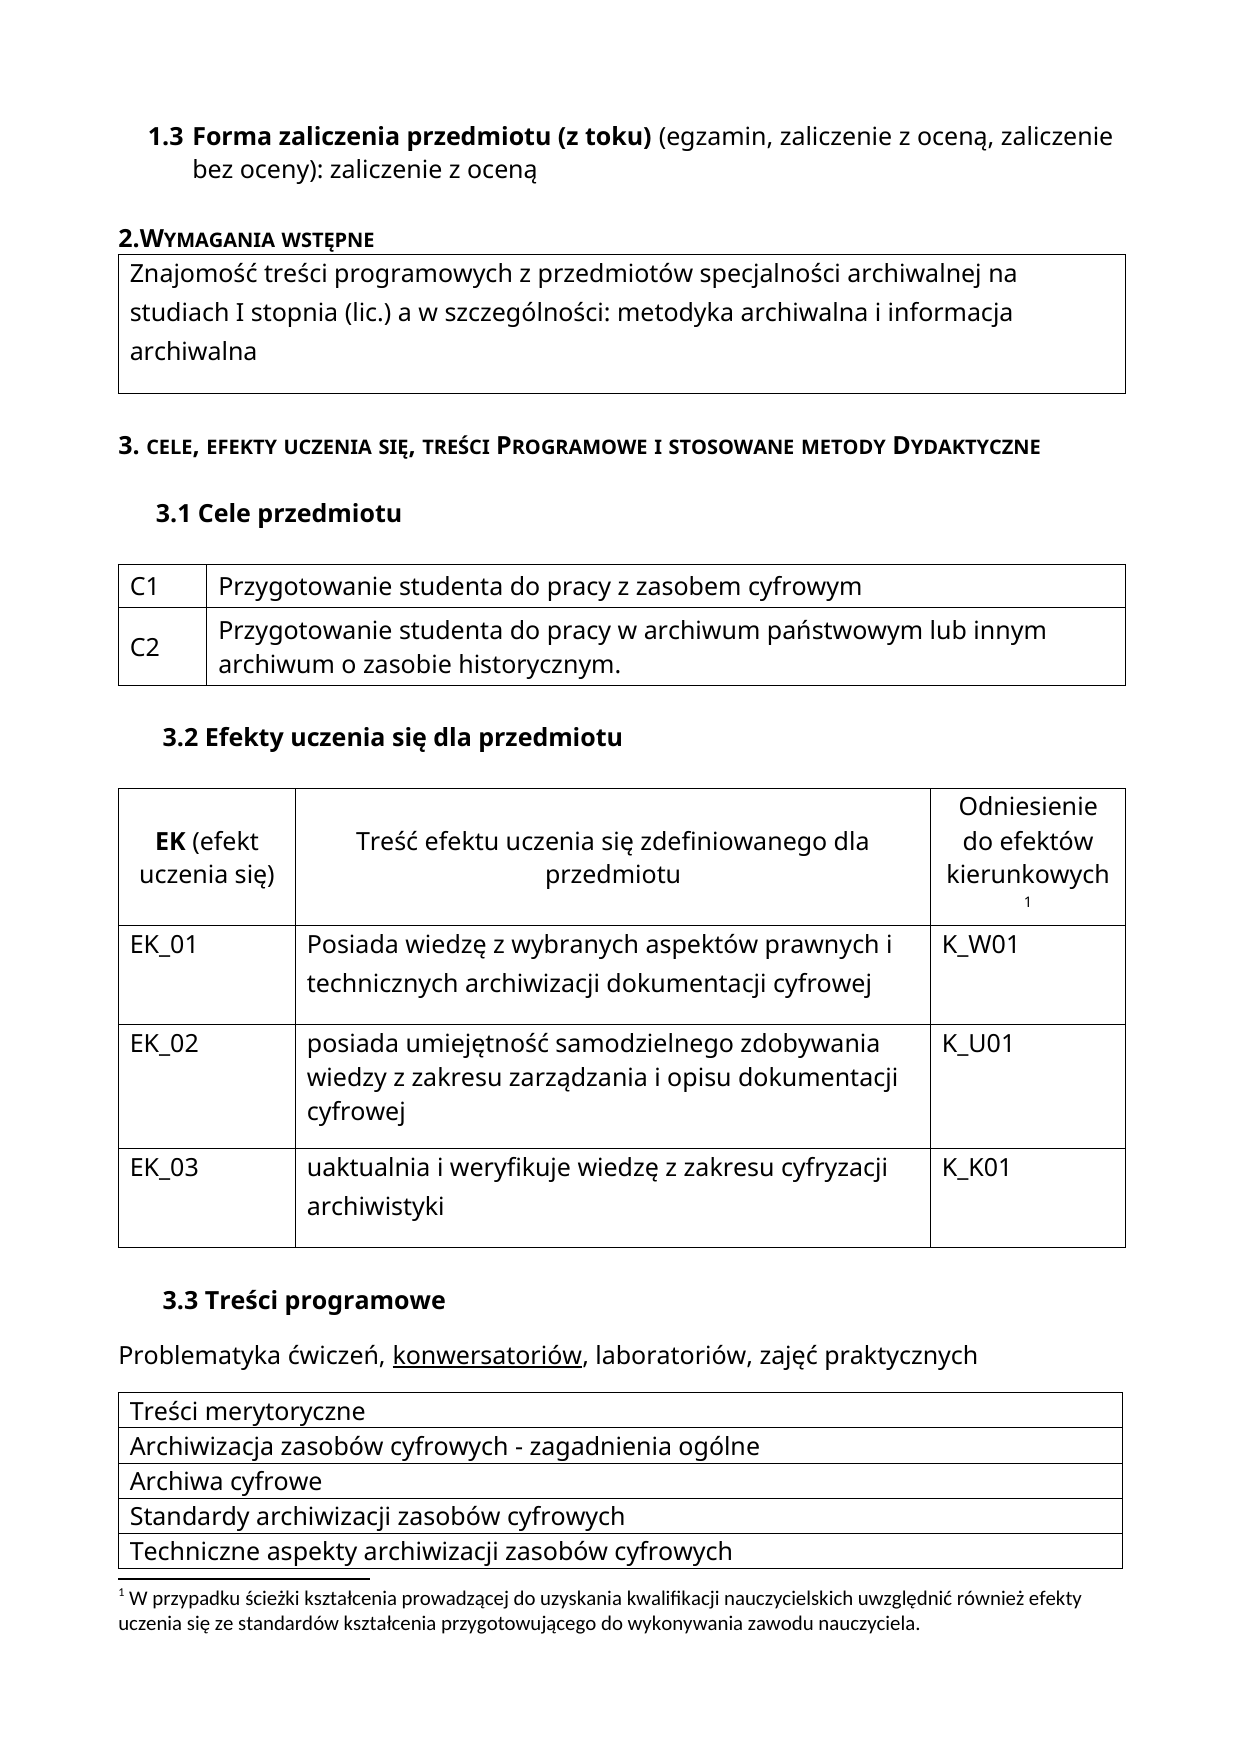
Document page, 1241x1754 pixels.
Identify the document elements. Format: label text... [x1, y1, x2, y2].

table_header Odniesienie do efektów kierunkowych [931, 789, 1125, 925]
table_header Treści merytoryczne [119, 1393, 1122, 1427]
table_cell EK_03 [119, 1149, 295, 1247]
table_cell K_K01 [931, 1149, 1125, 1247]
text Problematyka ćwiczeń, konwersatoriów, laboratoriów, zajęć praktycznych [118, 1337, 1122, 1371]
table_cell EK_02 [119, 1025, 295, 1148]
text 2.Wymagania wstępne [118, 220, 1122, 254]
text 3.1 Cele przedmiotu [156, 496, 1122, 530]
table_header Treść efektu uczenia się zdefiniowanego dla przedmiotu [296, 789, 930, 925]
table_cell Standardy archiwizacji zasobów cyfrowych [119, 1499, 1122, 1533]
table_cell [119, 1534, 1122, 1568]
table_cell Archiwizacja zasobów cyfrowych - zagadnienia ogólne [119, 1428, 1122, 1462]
table_cell Archiwa cyfrowe [119, 1464, 1122, 1497]
table_cell uaktualnia i weryfikuje wiedzę z zakresu cyfryzacji archiwistyki [296, 1149, 930, 1247]
text 3.2 Efekty uczenia się dla przedmiotu [162, 720, 1122, 754]
table_header Znajomość treści programowych z przedmiotów specjalności archiwalnej na studiach I stopnia (lic.) a w szczególności: metodyka archiwalna i informacja archiwalna [119, 255, 1125, 392]
list 3.3 Treści programowe [162, 1282, 1122, 1316]
text 1.3 Forma zaliczenia przedmiotu (z toku) (egzamin, zaliczenie z oceną, zaliczenie bez oceny): zaliczenie z oceną [148, 118, 1122, 186]
table_header Przygotowanie studenta do pracy z zasobem cyfrowym [207, 565, 1125, 607]
table_header EK (efekt uczenia się) [119, 789, 295, 925]
table_cell K_U01 [931, 1025, 1125, 1148]
table_cell Przygotowanie studenta do pracy w archiwum państwowym lub innym archiwum o zasobie historycznym. [207, 608, 1125, 685]
text 3. cele, efekty uczenia się, treści Programowe i stosowane metody Dydaktyczne [118, 428, 1122, 462]
table_header C1 [119, 565, 206, 607]
table_cell Posiada wiedzę z wybranych aspektów prawnych i technicznych archiwizacji dokumentacji cyfrowej [296, 926, 930, 1024]
table_cell EK_01 [119, 926, 295, 1024]
table_cell C2 [119, 608, 206, 685]
table_cell K_W01 [931, 926, 1125, 1024]
table_cell posiada umiejętność samodzielnego zdobywania wiedzy z zakresu zarządzania i opisu dokumentacji cyfrowej [296, 1025, 930, 1148]
